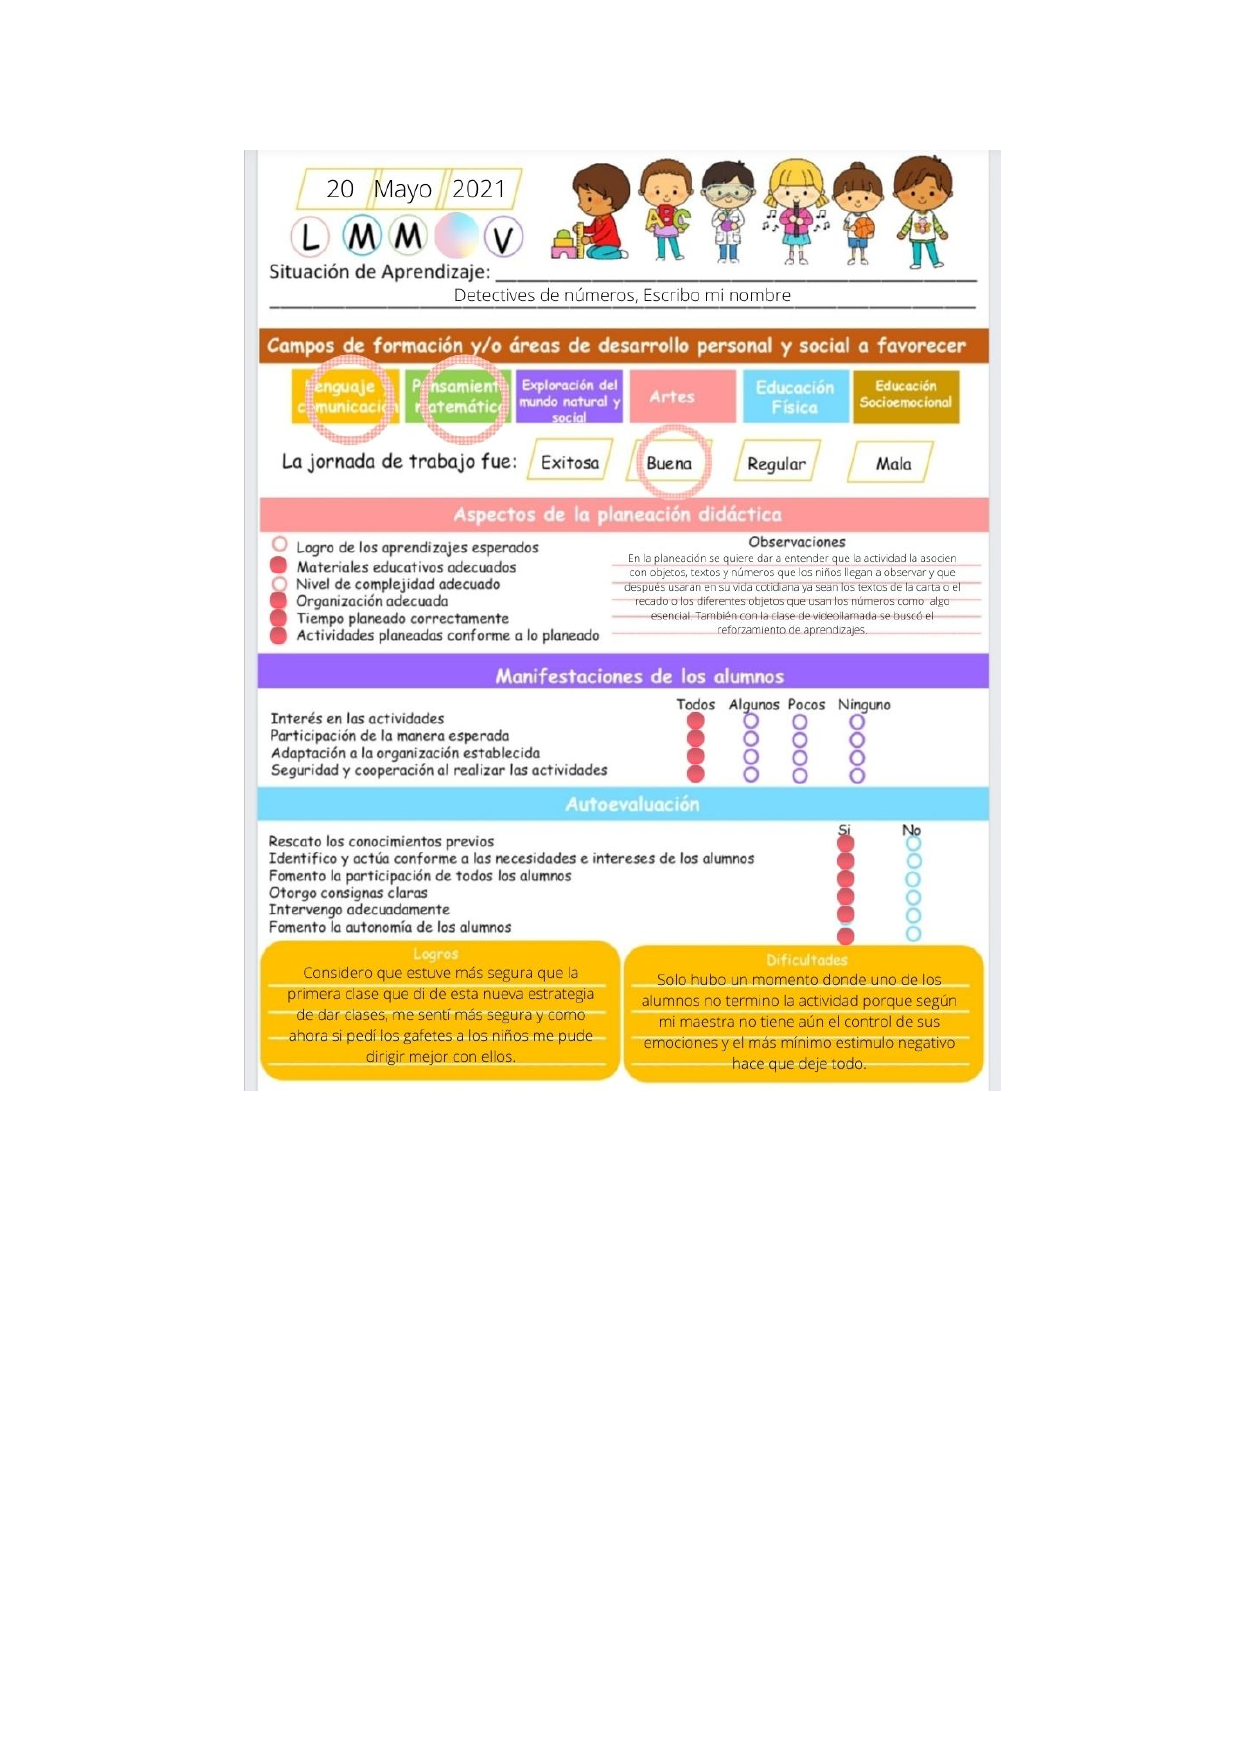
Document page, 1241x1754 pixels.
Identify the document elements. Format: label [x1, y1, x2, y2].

picture [150, 150, 1091, 1091]
